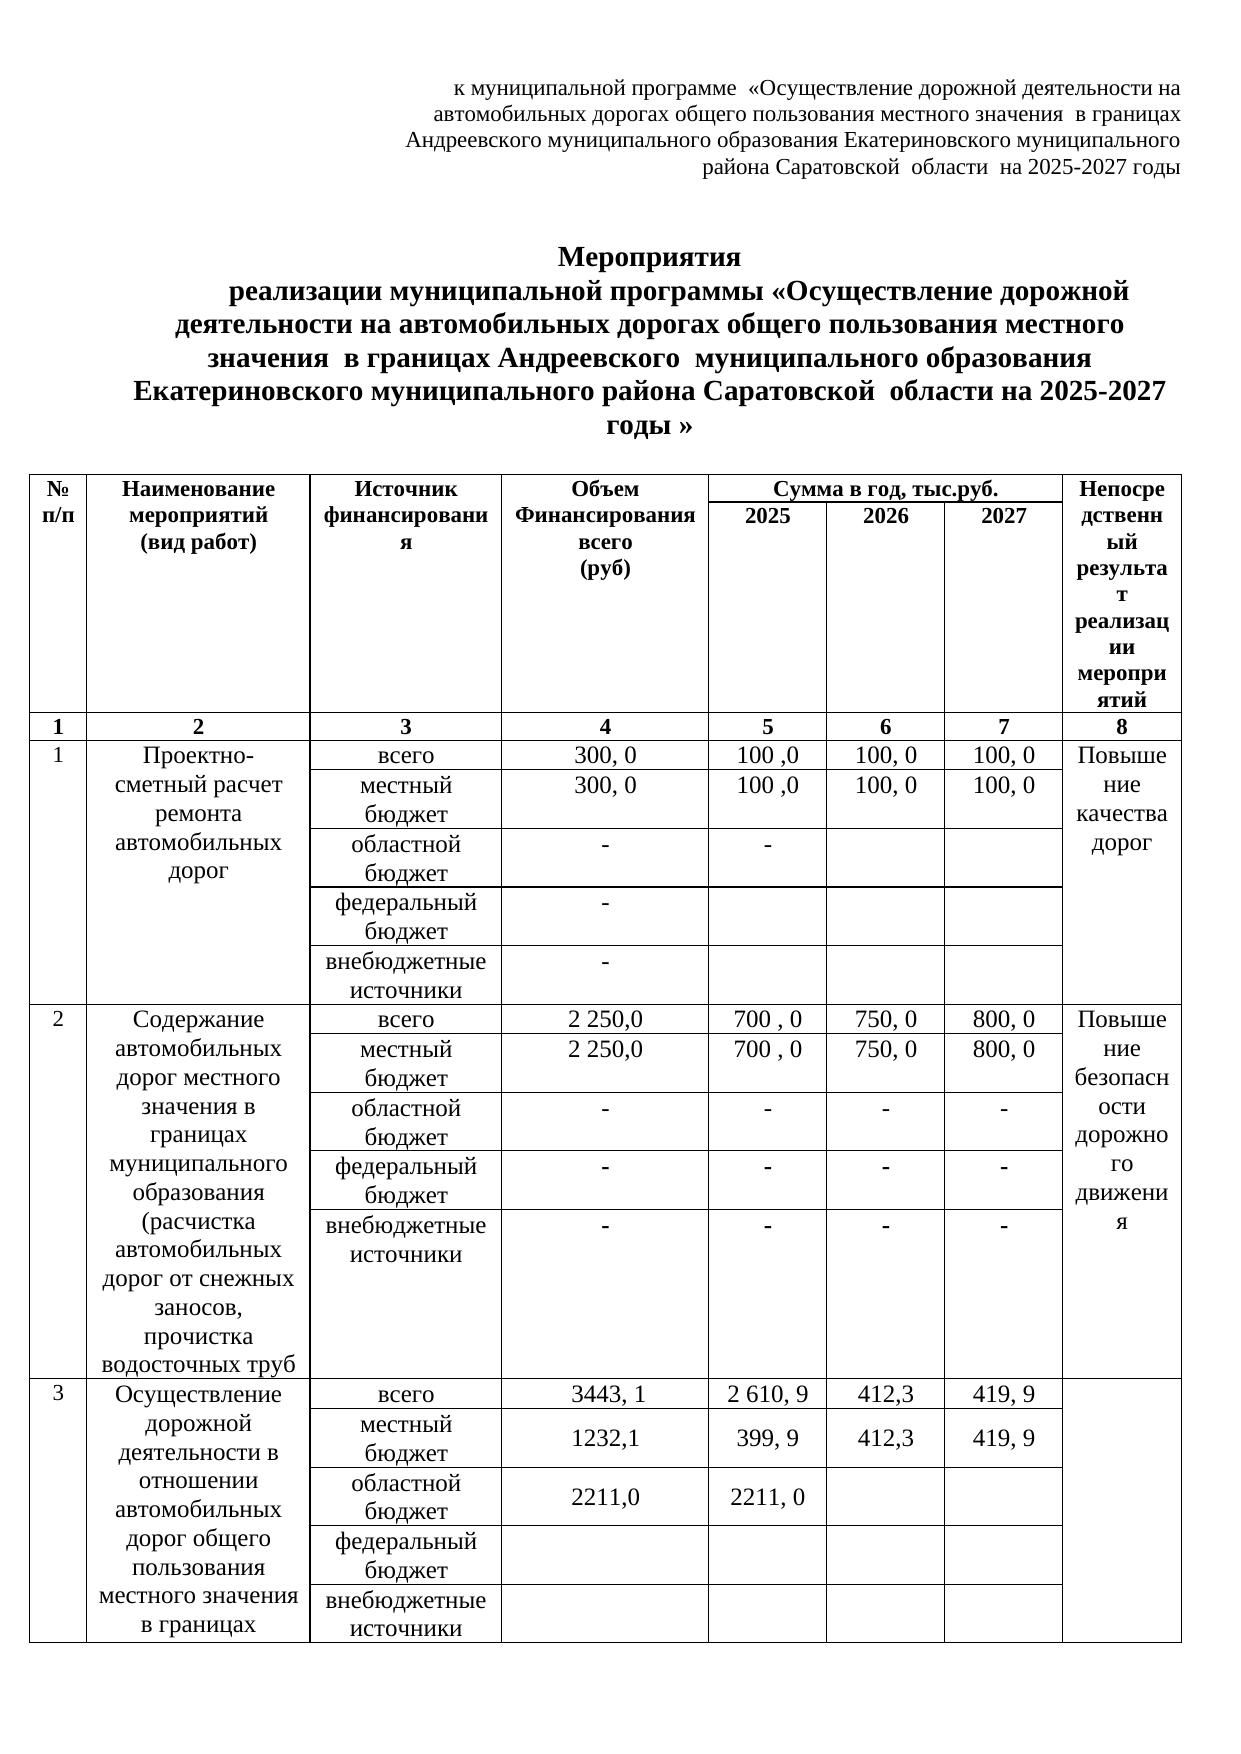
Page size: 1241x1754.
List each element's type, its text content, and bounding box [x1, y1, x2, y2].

table_cell 2 [30, 1005, 86, 1378]
table_cell Проектно-сметный расчет ремонта автомобильных дорог [87, 741, 309, 1003]
table_cell - [945, 1210, 1062, 1378]
table_cell - [709, 829, 826, 886]
table_cell [827, 1585, 944, 1642]
table_cell 2026 [827, 503, 944, 712]
table_cell 3443, 1 [502, 1379, 708, 1408]
table_cell внебюджетные источники [311, 946, 501, 1003]
table_header Непосредственный результат реализации мероприятий [1063, 475, 1181, 712]
table_cell - [502, 888, 708, 945]
table_cell 419, 9 [945, 1409, 1062, 1467]
table_cell 700 , 0 [709, 1005, 826, 1033]
table_header Источник финансирования [311, 475, 501, 712]
table_cell - [709, 1093, 826, 1150]
table_cell 100, 0 [945, 770, 1062, 828]
table_cell - [945, 1151, 1062, 1209]
table_cell 300, 0 [502, 770, 708, 828]
table_cell [827, 1468, 944, 1525]
table_cell 100, 0 [827, 741, 944, 769]
table_cell [945, 1468, 1062, 1525]
table_cell [502, 1585, 708, 1642]
table_cell федеральный бюджет [311, 888, 501, 945]
table_cell 800, 0 [945, 1005, 1062, 1033]
text автомобильных дорогах общего пользования местного значения в границах [118, 100, 1181, 127]
table_cell 2211, 0 [709, 1468, 826, 1525]
table_header Сумма в год, тыс.руб. [709, 475, 1062, 501]
table_cell 300, 0 [502, 741, 708, 769]
table_cell Осуществление дорожной деятельности в отношении автомобильных дорог общего пользования местного значения в границах населенных пунктов сельских поселений за счет средств областного дорожного фонда [87, 1379, 309, 1642]
table_cell [827, 888, 944, 945]
text реализации муниципальной программы «Осуществление дорожной деятельности на автомобильных дорогах общего пользования местного значения в границах Андреевского муниципального образования Екатериновского муниципального района Саратовской области на 2025-2027 годы » [118, 273, 1181, 440]
table_cell Содержание автомобильных дорог местного значения в границах муниципального образования (расчистка автомобильных дорог от снежных заносов, прочистка водосточных труб [87, 1005, 309, 1378]
table_cell местный бюджет [311, 770, 501, 828]
table_cell [827, 829, 944, 886]
table_cell областной бюджет [311, 829, 501, 886]
table_cell всего [311, 1005, 501, 1033]
table_cell 3 [311, 713, 501, 739]
table_cell - [502, 1210, 708, 1378]
table_header № п/п [30, 475, 86, 712]
table_cell 1 [30, 713, 86, 739]
table_cell областной бюджет [311, 1468, 501, 1525]
table_cell - [709, 1151, 826, 1209]
table_cell местный бюджет [311, 1034, 501, 1092]
table_cell - [709, 1210, 826, 1378]
table_cell 2027 [945, 503, 1062, 712]
table_cell [945, 946, 1062, 1003]
table_cell 412,3 [827, 1409, 944, 1467]
table_cell - [502, 946, 708, 1003]
table_cell 2 610, 9 [709, 1379, 826, 1408]
table_cell 2 [87, 713, 309, 739]
table_cell Повышение безопасности дорожного движения [1063, 1005, 1181, 1378]
table_cell 1 [30, 741, 86, 1003]
table_cell - [827, 1151, 944, 1209]
table_cell [827, 1526, 944, 1584]
text района Саратовской области на 2025-2027 годы [118, 153, 1181, 179]
table_cell 1232,1 [502, 1409, 708, 1467]
table_cell [827, 946, 944, 1003]
table_cell [709, 888, 826, 945]
table_cell 4 [502, 713, 708, 739]
table_cell 399, 9 [709, 1409, 826, 1467]
table_cell - [502, 1151, 708, 1209]
table_cell 419, 9 [945, 1379, 1062, 1408]
table_cell [945, 829, 1062, 886]
table_cell 100, 0 [827, 770, 944, 828]
table_cell 2211,0 [502, 1468, 708, 1525]
table_header Наименование мероприятий (вид работ) [87, 475, 309, 712]
table_cell 100 ,0 [709, 770, 826, 828]
table_cell 750, 0 [827, 1005, 944, 1033]
table_cell 5 [709, 713, 826, 739]
table_cell [709, 946, 826, 1003]
text к муниципальной программе «Осуществление дорожной деятельности на [118, 74, 1181, 100]
table_cell всего [311, 741, 501, 769]
table_cell 3 [30, 1379, 86, 1642]
table_cell [945, 1526, 1062, 1584]
table_cell 7 [945, 713, 1062, 739]
table_cell [709, 1585, 826, 1642]
table_cell 8 [1063, 713, 1181, 739]
table_cell 100, 0 [945, 741, 1062, 769]
table_cell 2 250,0 [502, 1005, 708, 1033]
table_cell [709, 1526, 826, 1584]
table_cell [1063, 1379, 1181, 1642]
table_cell федеральный бюджет [311, 1526, 501, 1584]
table_cell - [945, 1093, 1062, 1150]
table_cell 700 , 0 [709, 1034, 826, 1092]
table_cell всего [311, 1379, 501, 1408]
table_cell - [502, 829, 708, 886]
text Андреевского муниципального образования Екатериновского муниципального [118, 127, 1181, 153]
table_cell 6 [827, 713, 944, 739]
table_cell внебюджетные источники [311, 1210, 501, 1378]
table_cell [945, 888, 1062, 945]
table_cell 2 250,0 [502, 1034, 708, 1092]
table_cell [945, 1585, 1062, 1642]
table_cell 100 ,0 [709, 741, 826, 769]
table_cell - [502, 1093, 708, 1150]
table_cell Повышение качества дорог [1063, 741, 1181, 1003]
table_cell - [827, 1093, 944, 1150]
table_cell областной бюджет [311, 1093, 501, 1150]
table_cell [311, 1585, 501, 1642]
table_cell местный бюджет [311, 1409, 501, 1467]
table_cell федеральный бюджет [311, 1151, 501, 1209]
table_cell 412,3 [827, 1379, 944, 1408]
table_cell 750, 0 [827, 1034, 944, 1092]
table_cell 2025 [709, 503, 826, 712]
table_header Объем Финансирования всего (руб) [502, 475, 708, 712]
text Мероприятия [118, 239, 1181, 273]
table_cell [502, 1526, 708, 1584]
table_cell - [827, 1210, 944, 1378]
table_cell 800, 0 [945, 1034, 1062, 1092]
